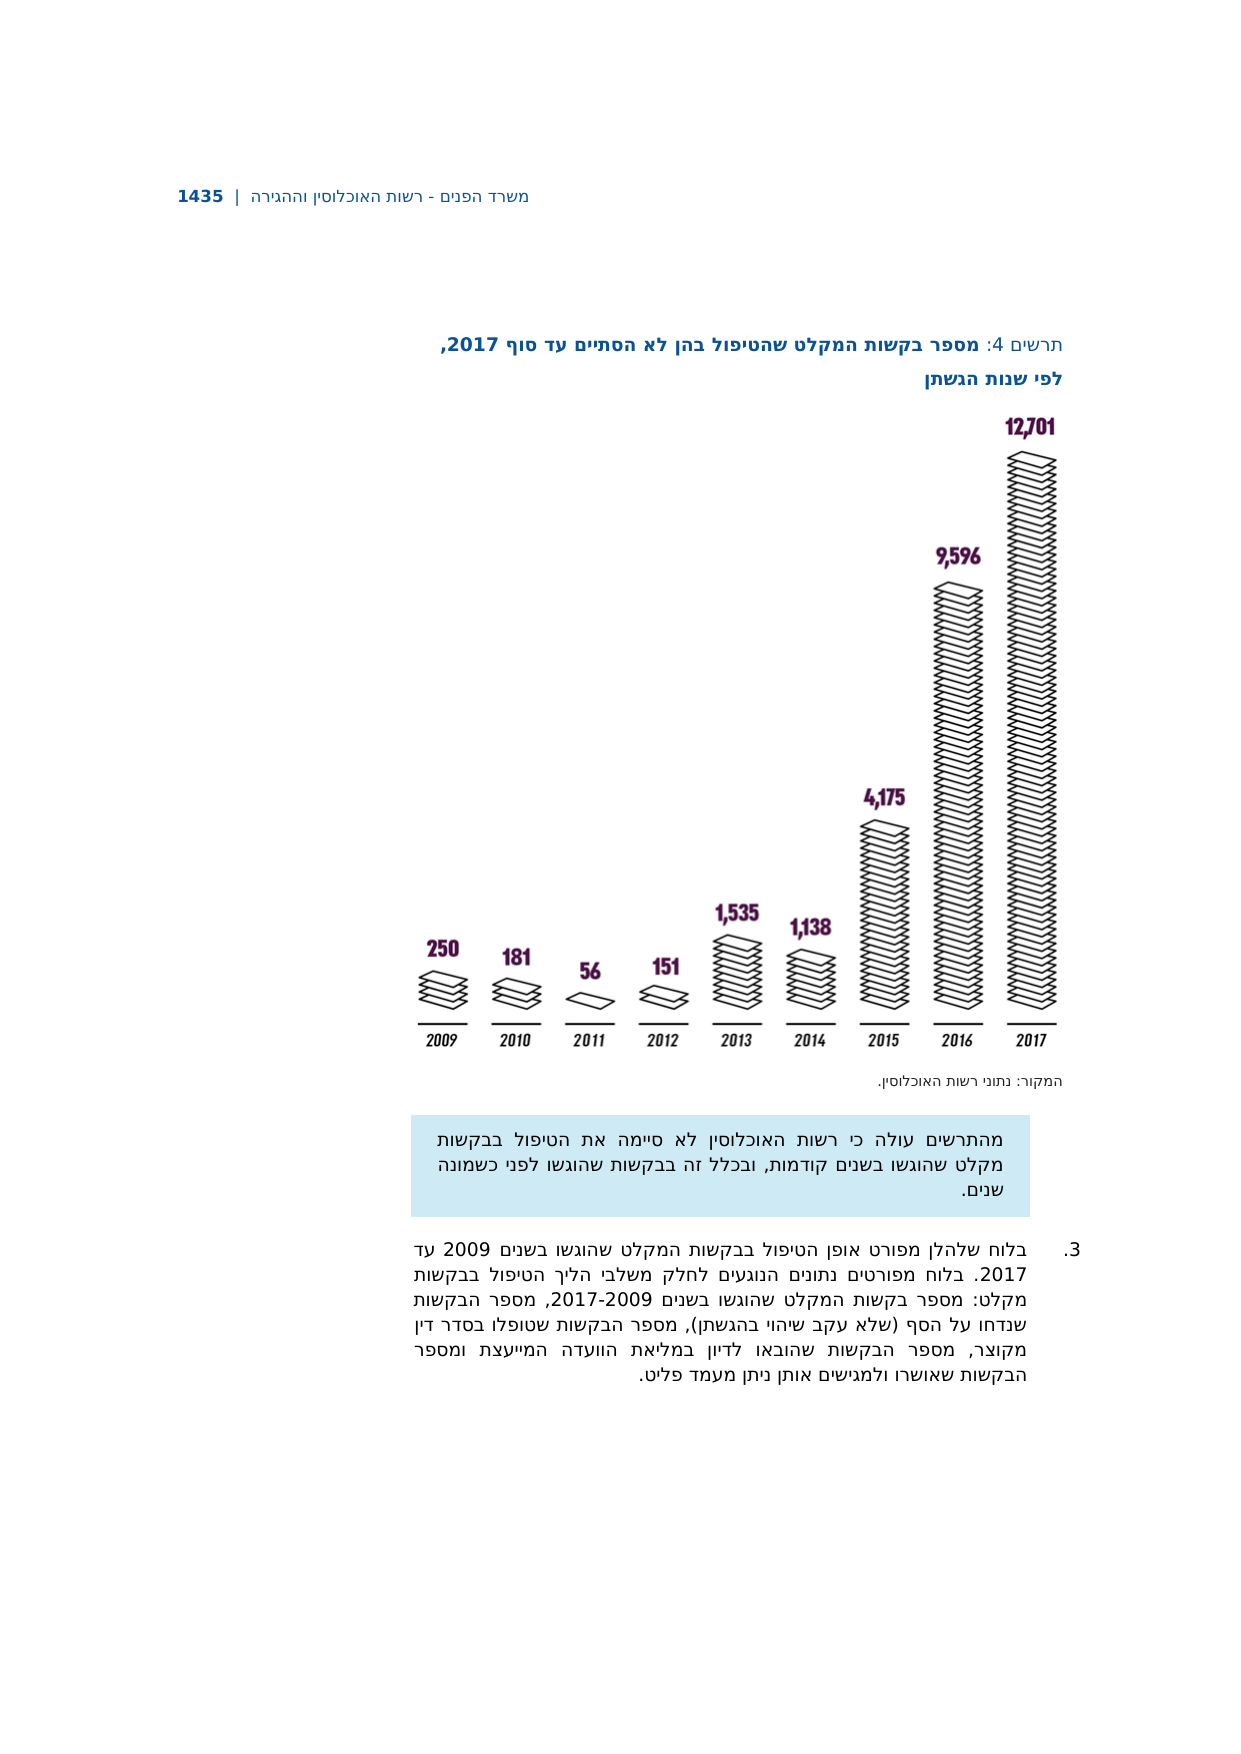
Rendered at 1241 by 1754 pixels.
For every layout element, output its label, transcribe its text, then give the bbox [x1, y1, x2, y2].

list בלוח שלהלן מפורט אופן הטיפול בבקשות המקלט שהוגשו בשנים 2009 עד 2017. בלוח מפורטים נתונים הנוגעים לחלק משלבי הליך הטיפול בבקשות מקלט: מספר בקשות המקלט שהוגשו בשנים 2017-2009, מספר הבקשות שנדחו על הסף (שלא עקב שיהוי בהגשתן), מספר הבקשות שטופלו בסדר דין מקוצר, מספר הבקשות שהובאו לדיון במליאת הוועדה המייעצת ומספר הבקשות שאושרו ולמגישים אותן ניתן מעמד פליט. [413, 1236, 1063, 1386]
picture [413, 404, 1063, 1057]
text המקור: נתוני רשות האוכלוסין. [413, 1069, 1063, 1090]
text תרשים 4: מספר בקשות המקלט שהטיפול בהן לא הסתיים עד סוף 2017, לפי שנות הגשתן [413, 325, 1063, 392]
text מהתרשים עולה כי רשות האוכלוסין לא סיימה את הטיפול בבקשות מקלט שהוגשו בשנים קודמות, ובכלל זה בבקשות שהוגשו לפני כשמונה שנים. [414, 1118, 1027, 1214]
